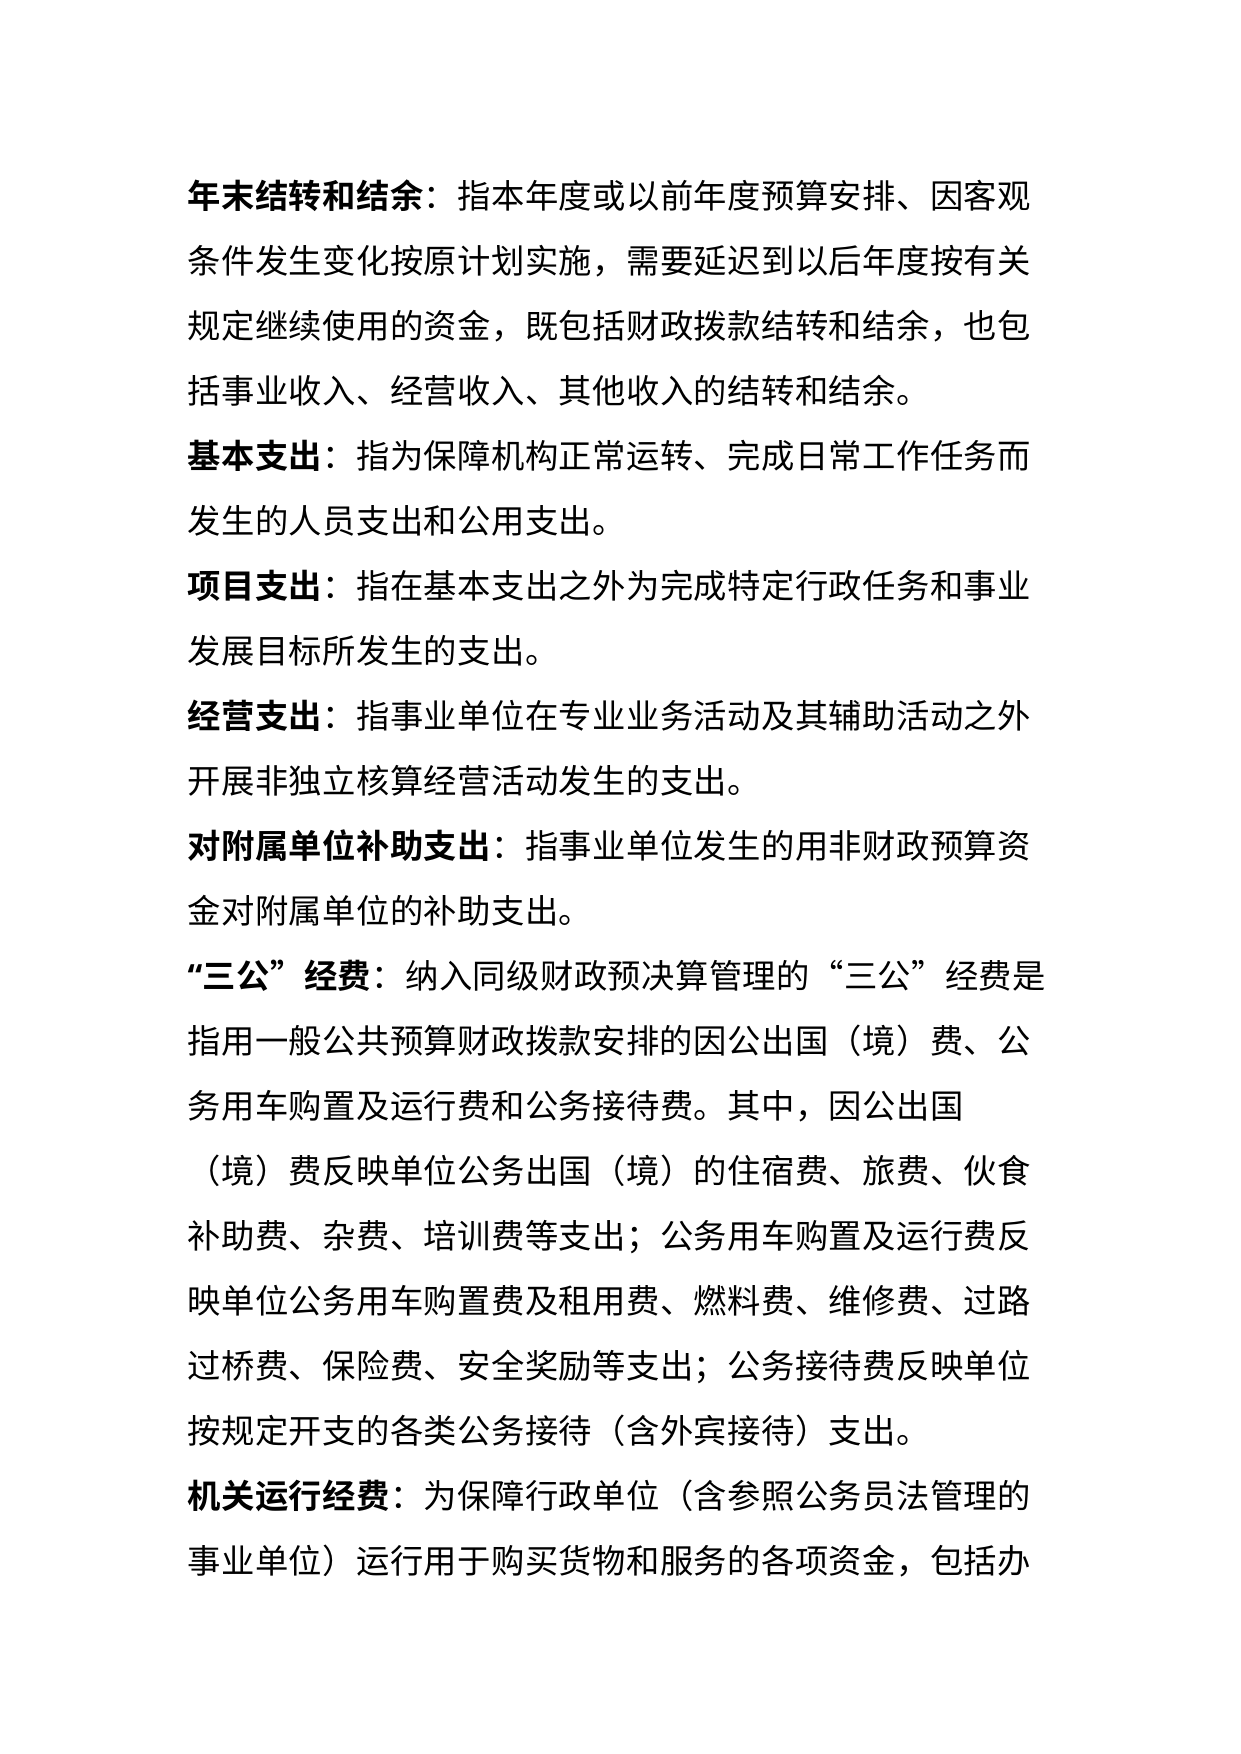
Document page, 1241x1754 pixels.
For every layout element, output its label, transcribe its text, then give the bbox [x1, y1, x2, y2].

text 年末结转和结余：指本年度或以前年度预算安排、因客观条件发生变化按原计划实施，需要延迟到以后年度按有关规定继续使用的资金，既包括财政拨款结转和结余，也包括事业收入、经营收入、其他收入的结转和结余。 [187, 162, 1053, 422]
text 项目支出：指在基本支出之外为完成特定行政任务和事业发展目标所发生的支出。 [187, 552, 1053, 682]
text “三公”经费：纳入同级财政预决算管理的“三公”经费是指用一般公共预算财政拨款安排的因公出国（境）费、公务用车购置及运行费和公务接待费。其中，因公出国（境）费反映单位公务出国（境）的住宿费、旅费、伙食补助费、杂费、培训费等支出；公务用车购置及运行费反映单位公务用车购置费及租用费、燃料费、维修费、过路过桥费、保险费、安全奖励等支出；公务接待费反映单位按规定开支的各类公务接待（含外宾接待）支出。 [187, 942, 1053, 1462]
text 对附属单位补助支出：指事业单位发生的用非财政预算资金对附属单位的补助支出。 [187, 812, 1053, 942]
text 基本支出：指为保障机构正常运转、完成日常工作任务而发生的人员支出和公用支出。 [187, 422, 1053, 552]
text 经营支出：指事业单位在专业业务活动及其辅助活动之外开展非独立核算经营活动发生的支出。 [187, 682, 1053, 812]
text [187, 1462, 1053, 1592]
